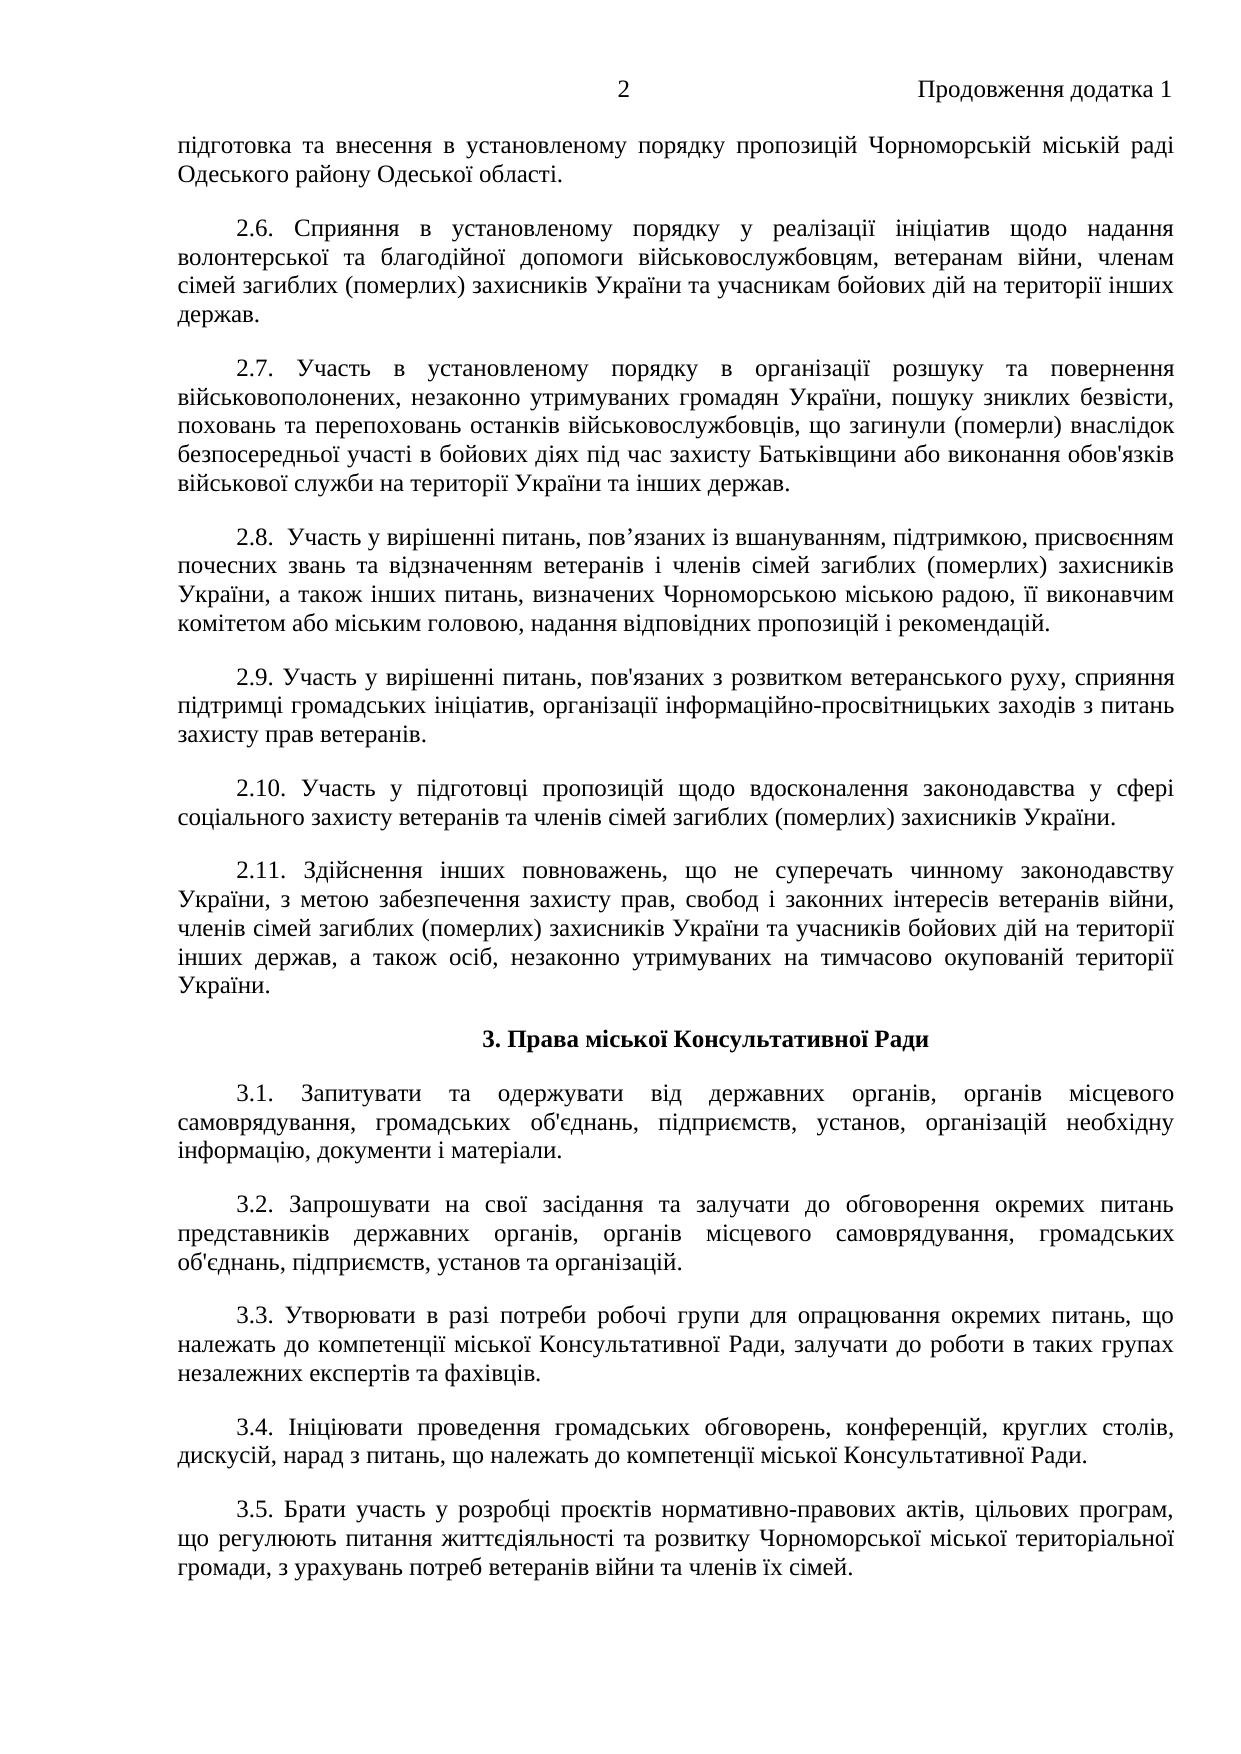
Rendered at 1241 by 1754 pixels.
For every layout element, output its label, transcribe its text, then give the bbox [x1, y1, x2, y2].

text 3. Права міської Консультативної Ради [177, 1024, 1175, 1053]
text 2.6. Сприяння в установленому порядку у реалізації ініціатив щодо надання волонтерської та благодійної допомоги військовослужбовцям, ветеранам війни, членам сімей загиблих (померлих) захисників України та учасникам бойових дій на території інших держав. [177, 213, 1175, 328]
text 2.7. Участь в установленому порядку в організації розшуку та повернення військовополонених, незаконно утримуваних громадян України, пошуку зниклих безвісти, поховань та перепоховань останків військовослужбовців, що загинули (померли) внаслідок безпосередньої участі в бойових діях під час захисту Батьківщини або виконання обов'язків військової служби на території України та інших держав. [177, 353, 1175, 497]
text 3.1. Запитувати та одержувати від державних органів, органів місцевого самоврядування, громадських об'єднань, підприємств, установ, організацій необхідну інформацію, документи і матеріали. [177, 1078, 1175, 1164]
text 3.4. Ініціювати проведення громадських обговорень, конференцій, круглих столів, дискусій, нарад з питань, що належать до компетенції міської Консультативної Ради. [177, 1412, 1175, 1469]
text 3.3. Утворювати в разі потреби робочі групи для опрацювання окремих питань, що належать до компетенції міської Консультативної Ради, залучати до роботи в таких групах незалежних експертів та фахівців. [177, 1301, 1175, 1387]
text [177, 131, 1175, 188]
text 2.8. Участь у вирішенні питань, пов’язаних із вшануванням, підтримкою, присвоєнням почесних звань та відзначенням ветеранів і членів сімей загиблих (померлих) захисників України, а також інших питань, визначених Чорноморською міською радою, її виконавчим комітетом або міським головою, надання відповідних пропозицій і рекомендацій. [177, 522, 1175, 637]
text 2.11. Здійснення інших повноважень, що не суперечать чинному законодавству України, з метою забезпечення захисту прав, свобод і законних інтересів ветеранів війни, членів сімей загиблих (померлих) захисників України та учасників бойових дій на території інших держав, а також осіб, незаконно утримуваних на тимчасово окупованій території України. [177, 856, 1175, 999]
text 2.9. Участь у вирішенні питань, пов'язаних з розвитком ветеранського руху, сприяння підтримці громадських ініціатив, організації інформаційно-просвітницьких заходів з питань захисту прав ветеранів. [177, 662, 1175, 748]
text 3.2. Запрошувати на свої засідання та залучати до обговорення окремих питань представників державних органів, органів місцевого самоврядування, громадських об'єднань, підприємств, установ та організацій. [177, 1189, 1175, 1276]
text 3.5. Брати участь у розробці проєктів нормативно-правових актів, цільових програм, що регулюють питання життєдіяльності та розвитку Чорноморської міської територіальної громади, з урахувань потреб ветеранів війни та членів їх сімей. [177, 1494, 1175, 1581]
text 2.10. Участь у підготовці пропозицій щодо вдосконалення законодавства у сфері соціального захисту ветеранів та членів сімей загиблих (померлих) захисників України. [177, 773, 1175, 831]
